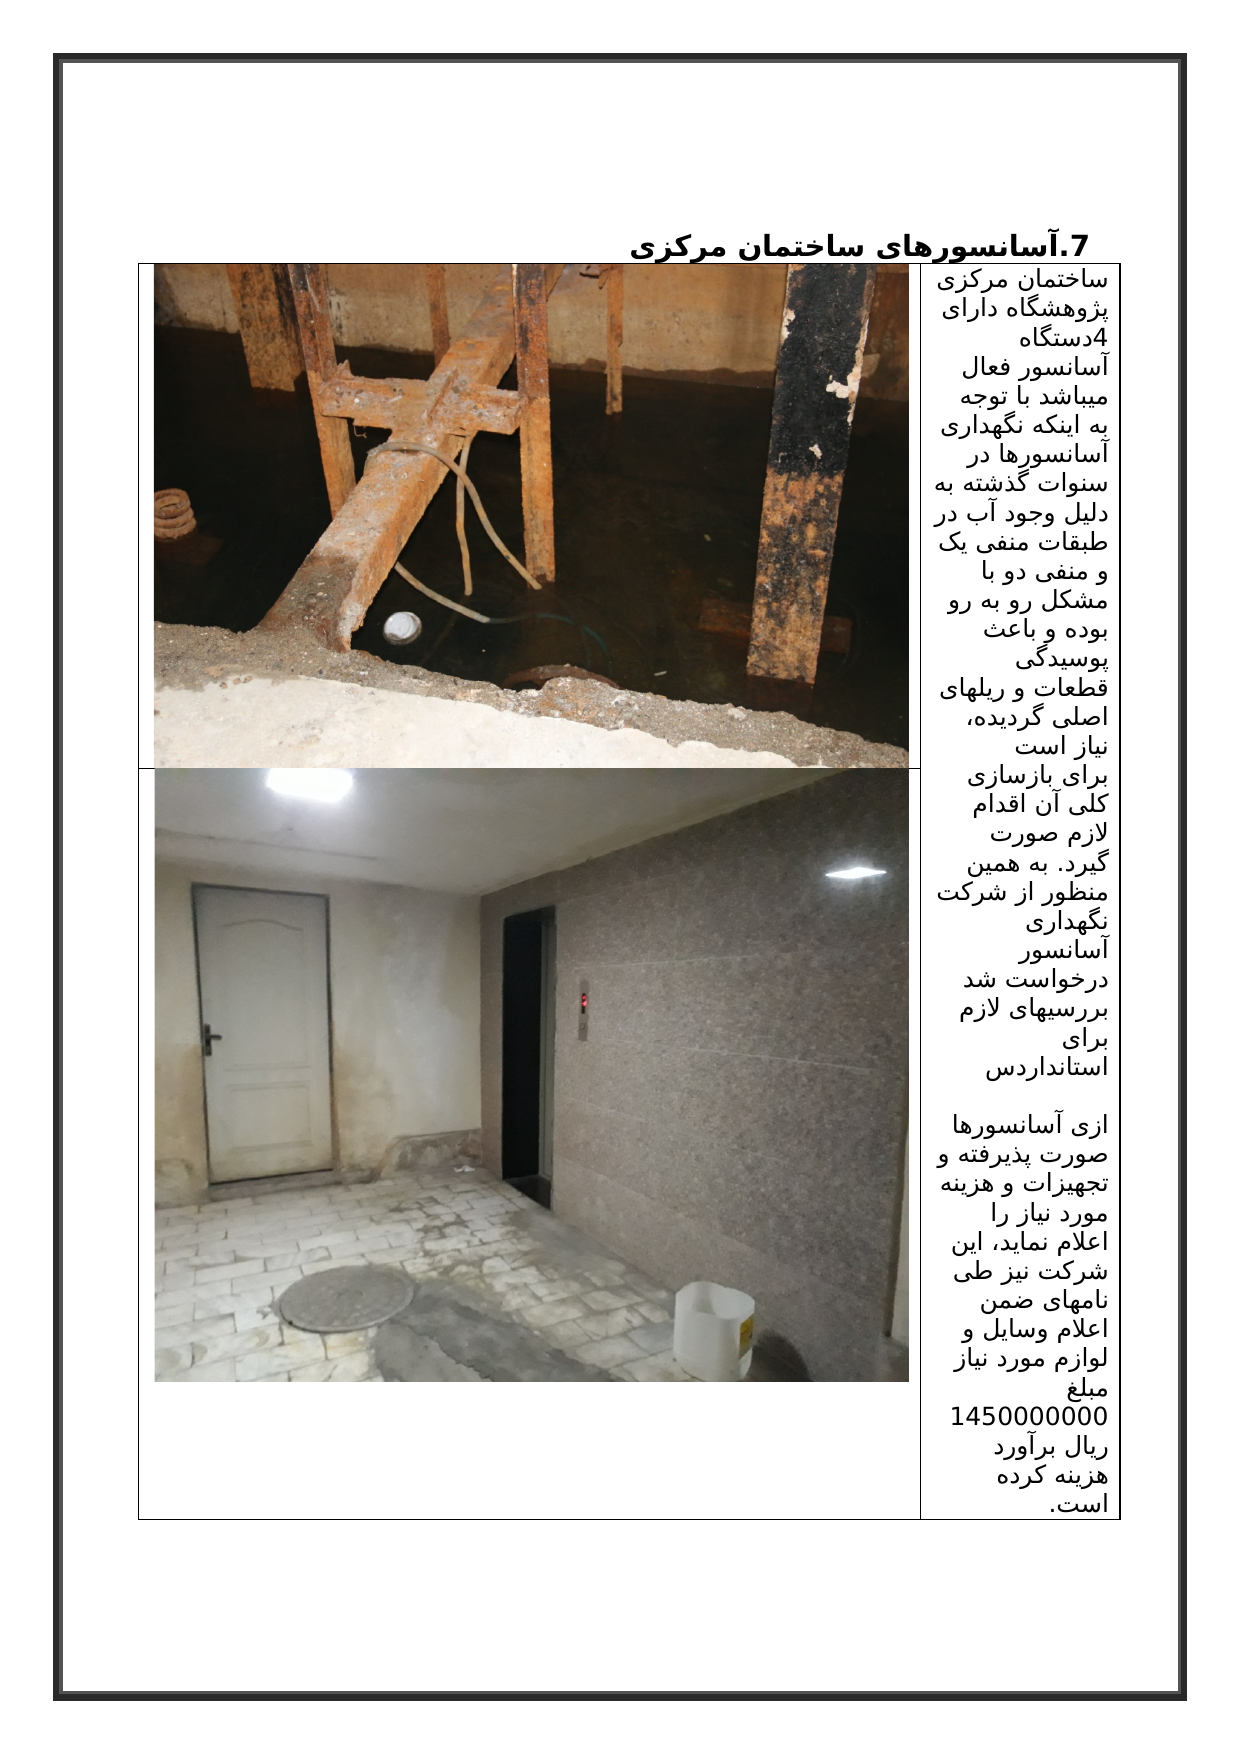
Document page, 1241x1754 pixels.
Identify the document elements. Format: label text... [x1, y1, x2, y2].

table_header [139, 264, 153, 768]
table_header ساختمان مرکزی پژوهشگاه دارای4دستگاه آسانسور فعال میباشد با توجه به اینکه نگهداری آسانسورها در سنوات گذشته به دلیل وجود آب در طبقات منفی یک و منفی دو با مشکل رو به رو بوده و باعث پوسیدگی قطعات و ریلهای اصلی گردیده، نیاز است برای بازسازی کلی آن اقدام لازم صورت گیرد. به همین منظور از شرکت نگهداری آسانسور درخواست شد بررسیهای لازم برای استانداردس ازی آسانسورها صورت پذیرفته و تجهیزات و هزینه مورد نیاز را اعلام نماید، این شرکت نیز طی نامهای ضمن اعلام وسایل و لوازم مورد نیاز مبلغ1450000000 ریال برآورد هزینه کرده است. [921, 264, 1119, 1518]
table_header [909, 264, 920, 768]
picture [153, 264, 909, 1382]
table_cell [139, 769, 920, 1518]
text 7.آسانسورهای ساختمان مرکزی [150, 229, 1090, 263]
